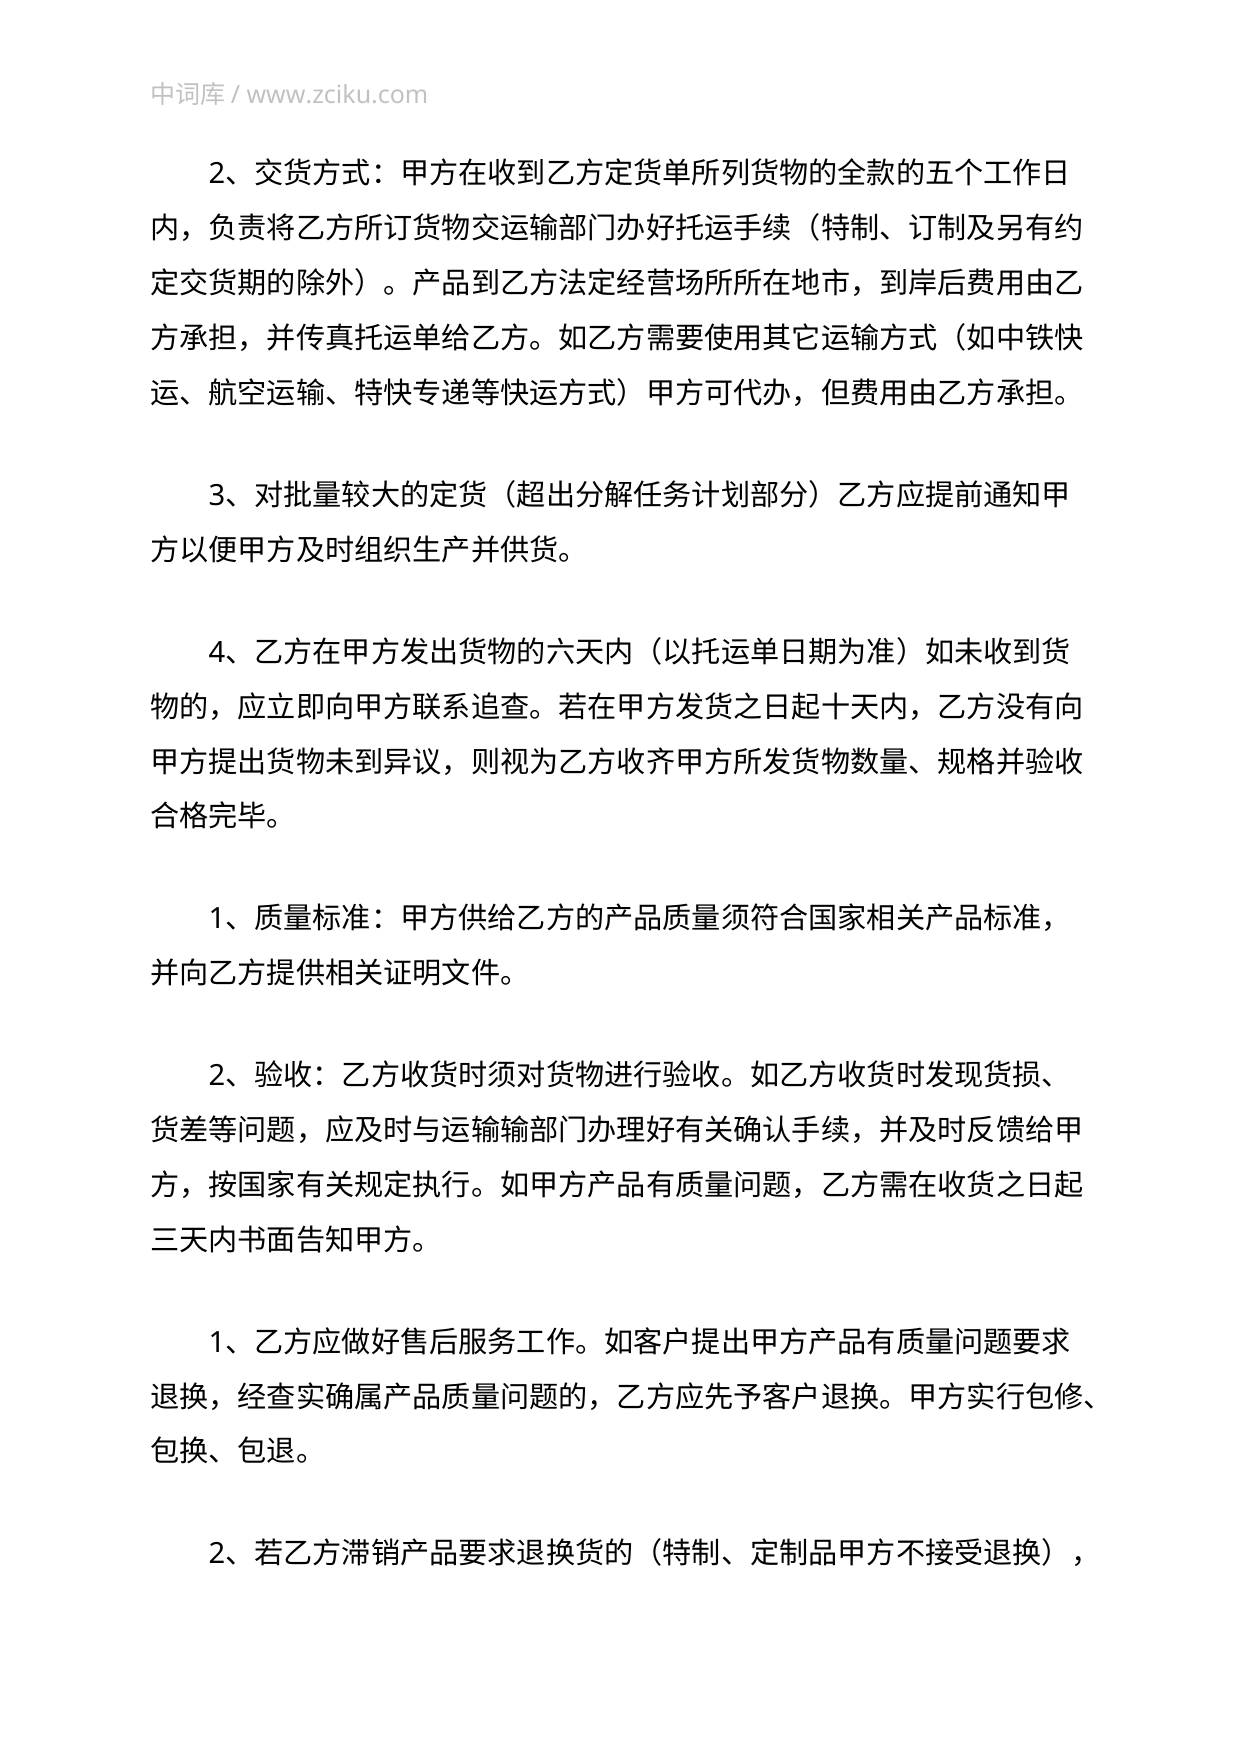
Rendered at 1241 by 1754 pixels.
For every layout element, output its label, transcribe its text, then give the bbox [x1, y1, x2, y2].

text 2、交货方式：甲方在收到乙方定货单所列货物的全款的五个工作日内，负责将乙方所订货物交运输部门办好托运手续（特制、订制及另有约定交货期的除外）。产品到乙方法定经营场所所在地市，到岸后费用由乙方承担，并传真托运单给乙方。如乙方需要使用其它运输方式（如中铁快运、航空运输、特快专递等快运方式）甲方可代办，但费用由乙方承担。 [150, 150, 1090, 412]
text 1、乙方应做好售后服务工作。如客户提出甲方产品有质量问题要求退换，经查实确属产品质量问题的，乙方应先予客户退换。甲方实行包修、包换、包退。 [150, 1318, 1090, 1470]
text 3、对批量较大的定货（超出分解任务计划部分）乙方应提前通知甲方以便甲方及时组织生产并供货。 [150, 471, 1090, 569]
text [150, 1530, 1090, 1572]
text 1、质量标准：甲方供给乙方的产品质量须符合国家相关产品标准，并向乙方提供相关证明文件。 [150, 895, 1090, 992]
text 4、乙方在甲方发出货物的六天内（以托运单日期为准）如未收到货物的，应立即向甲方联系追查。若在甲方发货之日起十天内，乙方没有向甲方提出货物未到异议，则视为乙方收齐甲方所发货物数量、规格并验收合格完毕。 [150, 628, 1090, 835]
text 2、验收：乙方收货时须对货物进行验收。如乙方收货时发现货损、货差等问题，应及时与运输输部门办理好有关确认手续，并及时反馈给甲方，按国家有关规定执行。如甲方产品有质量问题，乙方需在收货之日起三天内书面告知甲方。 [150, 1052, 1090, 1259]
